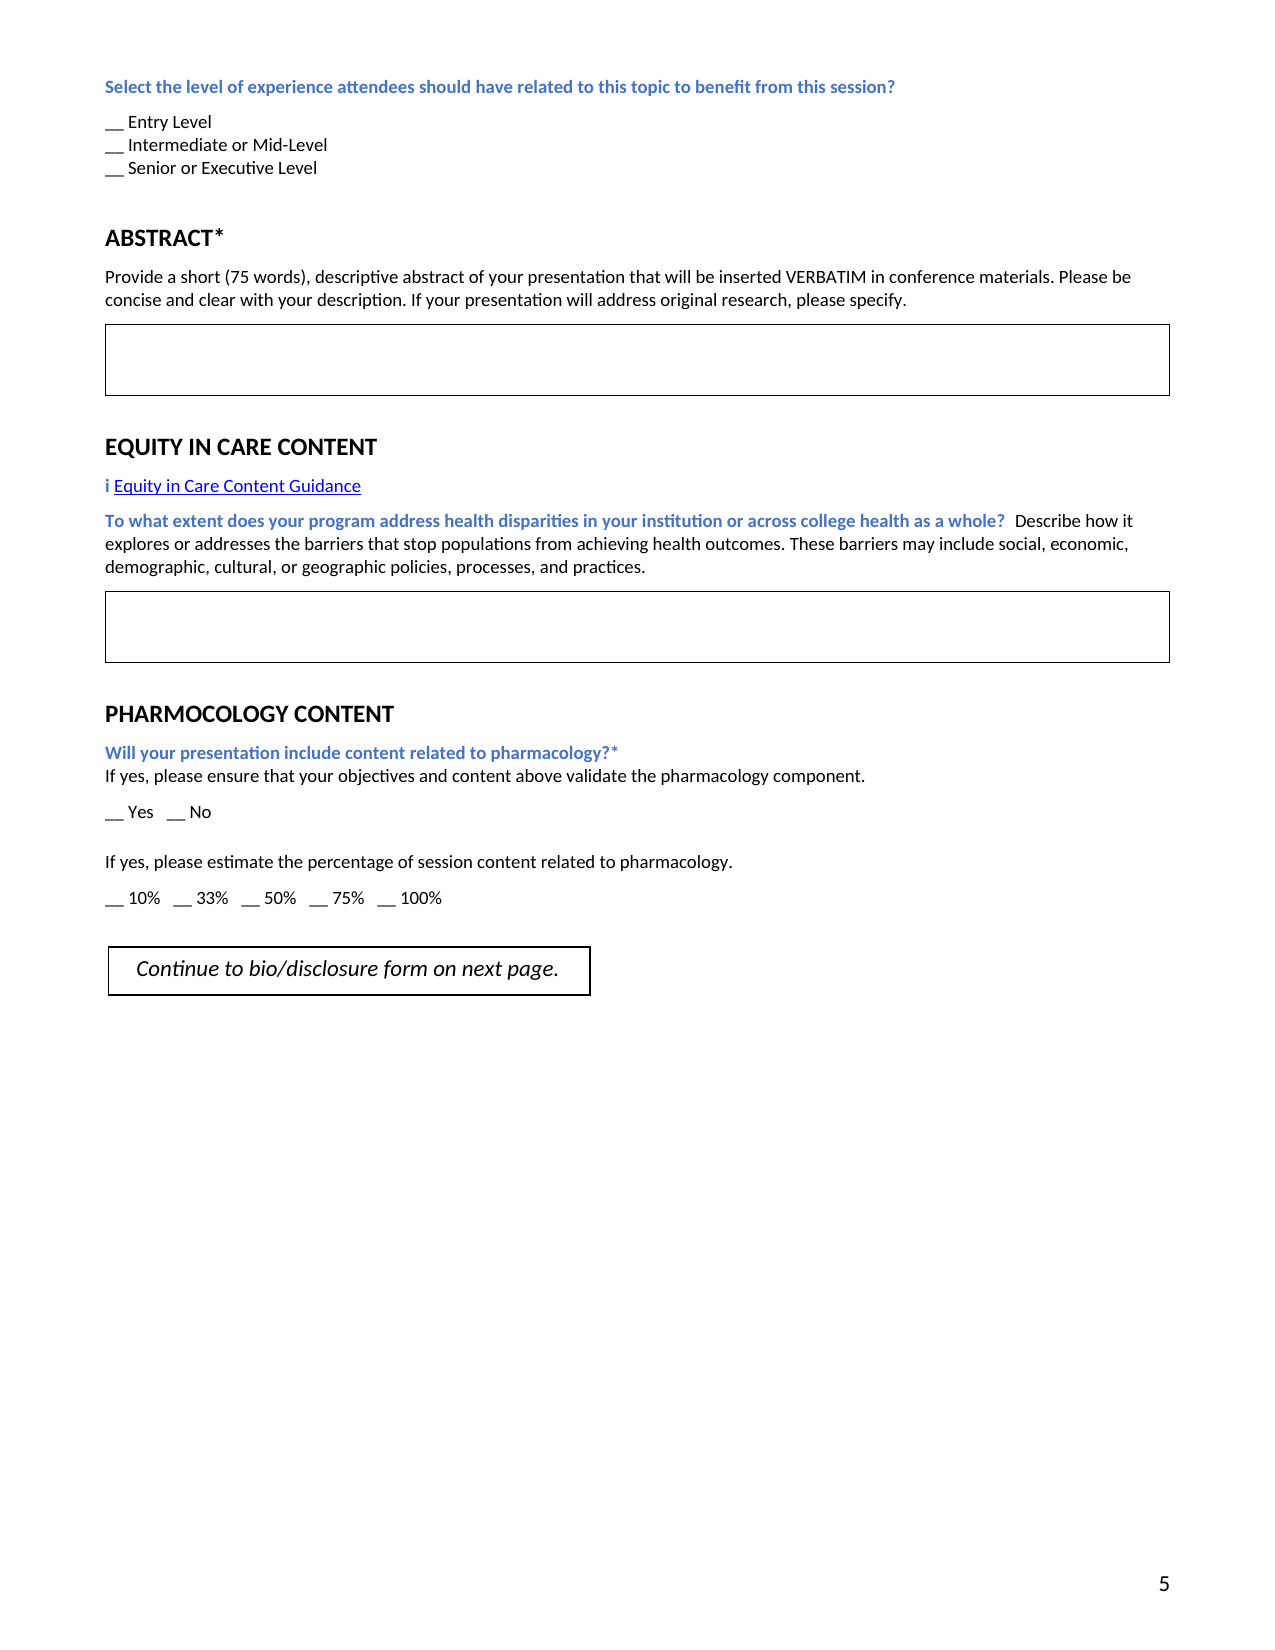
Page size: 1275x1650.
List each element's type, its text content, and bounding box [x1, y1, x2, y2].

text If yes, please estimate the percentage of session content related to pharmacology. [105, 851, 1170, 874]
text __ Intermediate or Mid-Level [105, 133, 1170, 156]
table_header [106, 592, 1169, 662]
text EQUITY IN CARE CONTENT [105, 431, 1170, 462]
text __ Senior or Executive Level [105, 156, 1170, 179]
text To what extent does your program address health disparities in your institution or across college health as a whole? Describe how it explores or addresses the barriers that stop populations from achieving health outcomes. These barriers may include social, economic, demographic, cultural, or geographic policies, processes, and practices. [105, 509, 1170, 578]
text __ 10% __ 33% __ 50% __ 75% __ 100% [105, 886, 1170, 909]
text Will your presentation include content related to pharmacology?* If yes, please ensure that your objectives and content above validate the pharmacology component. [105, 741, 1170, 787]
text i Equity in Care Content Guidance [105, 474, 1170, 497]
text Select the level of experience attendees should have related to this topic to benefit from this session? [105, 75, 1170, 98]
text __ Entry Level [105, 110, 1170, 133]
table_header [106, 325, 1169, 395]
text __ Yes __ No [105, 800, 1170, 851]
text ABSTRACT* [105, 222, 1170, 253]
text PHARMOCOLOGY CONTENT [105, 698, 1170, 729]
text Provide a short (75 words), descriptive abstract of your presentation that will be inserted VERBATIM in conference materials. Please be concise and clear with your description. If your presentation will address original research, please specify. [105, 265, 1170, 311]
